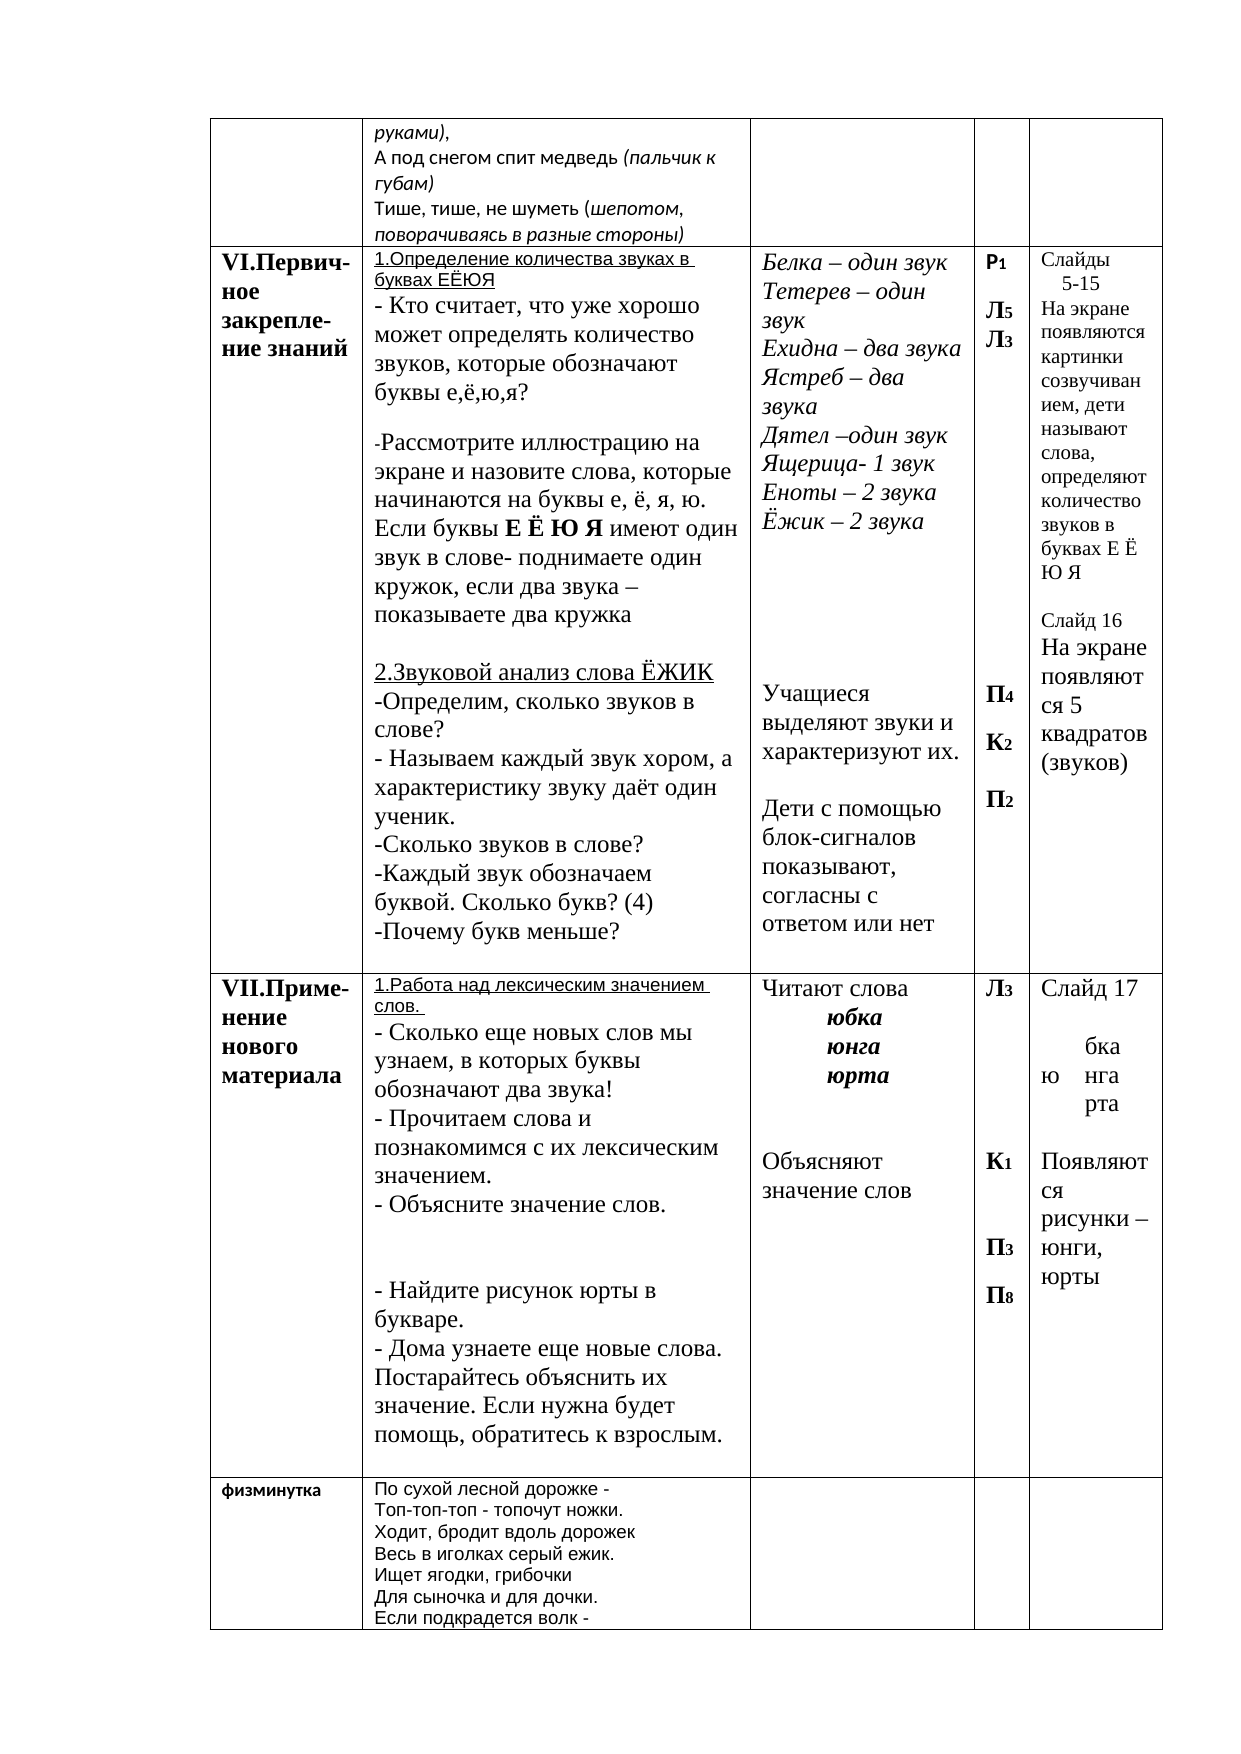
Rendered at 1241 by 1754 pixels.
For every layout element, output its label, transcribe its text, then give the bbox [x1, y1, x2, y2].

table_cell VI.Первич-ное закрепле-ние знаний [211, 247, 362, 972]
table_cell [975, 1478, 1029, 1629]
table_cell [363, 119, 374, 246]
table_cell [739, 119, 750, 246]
table_cell [211, 119, 362, 246]
table_cell VII.Приме-нение нового материала [211, 974, 362, 1477]
table_cell Белка – один звук Тетерев – один звук Ехидна – два звука Ястреб – два звука Дятел –один звук Ящерица- 1 звук Еноты – 2 звука Ёжик – 2 звука Учащиеся выделяют звуки и характеризуют их. Дети с помощью блок-сигналов показывают, согласны с ответом или нет [751, 247, 974, 972]
table_cell 1.Определение количества звуках в буквах ЕЁЮЯ - Кто считает, что уже хорошо может определять количество звуков, которые обозначают буквы е,ё,ю,я? -Рассмотрите иллюстрацию на экране и назовите слова, которые начинаются на буквы е, ё, я, ю. Если буквы Е Ё Ю Я имеют один звук в слове- поднимаете один кружок, если два звука – показываете два кружка 2.Звуковой анализ слова ЁЖИК -Определим, сколько звуков в слове? - Называем каждый звук хором, а характеристику звуку даёт один ученик. -Сколько звуков в слове? -Каждый звук обозначаем буквой. Сколько букв? (4) -Почему букв меньше? [363, 247, 750, 972]
table_cell Слайд 17 бка ю нга рта Появляются рисунки – юнги, юрты [1030, 974, 1162, 1477]
table_cell Р1 Л5 Л3 П4 К2 П2 [975, 247, 1029, 972]
table_cell [1030, 119, 1162, 246]
table_cell [1030, 1478, 1162, 1629]
table_cell Читают слова юбка юнга юрта Объясняют значение слов [751, 974, 974, 1477]
table_cell [751, 1478, 974, 1629]
table_cell физминутка [211, 1478, 362, 1629]
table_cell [363, 1478, 750, 1629]
table_cell 1.Работа над лексическим значением слов. - Сколько еще новых слов мы узнаем, в которых буквы обозначают два звука! - Прочитаем слова и познакомимся с их лексическим значением. - Объясните значение слов. - Найдите рисунок юрты в букваре. - Дома узнаете еще новые слова. Постарайтесь объяснить их значение. Если нужна будет помощь, обратитесь к взрослым. [363, 974, 750, 1477]
table_cell [751, 119, 974, 246]
table_cell Л3 К1 П3 П8 [975, 974, 1029, 1477]
table_cell [975, 119, 1029, 246]
table_cell Слайды 5-15 На экране появляются картинки созвучиванием, дети называют слова, определяют количество звуков в буквах Е Ё Ю Я Слайд 16 На экране появляются 5 квадратов (звуков) [1030, 247, 1162, 972]
